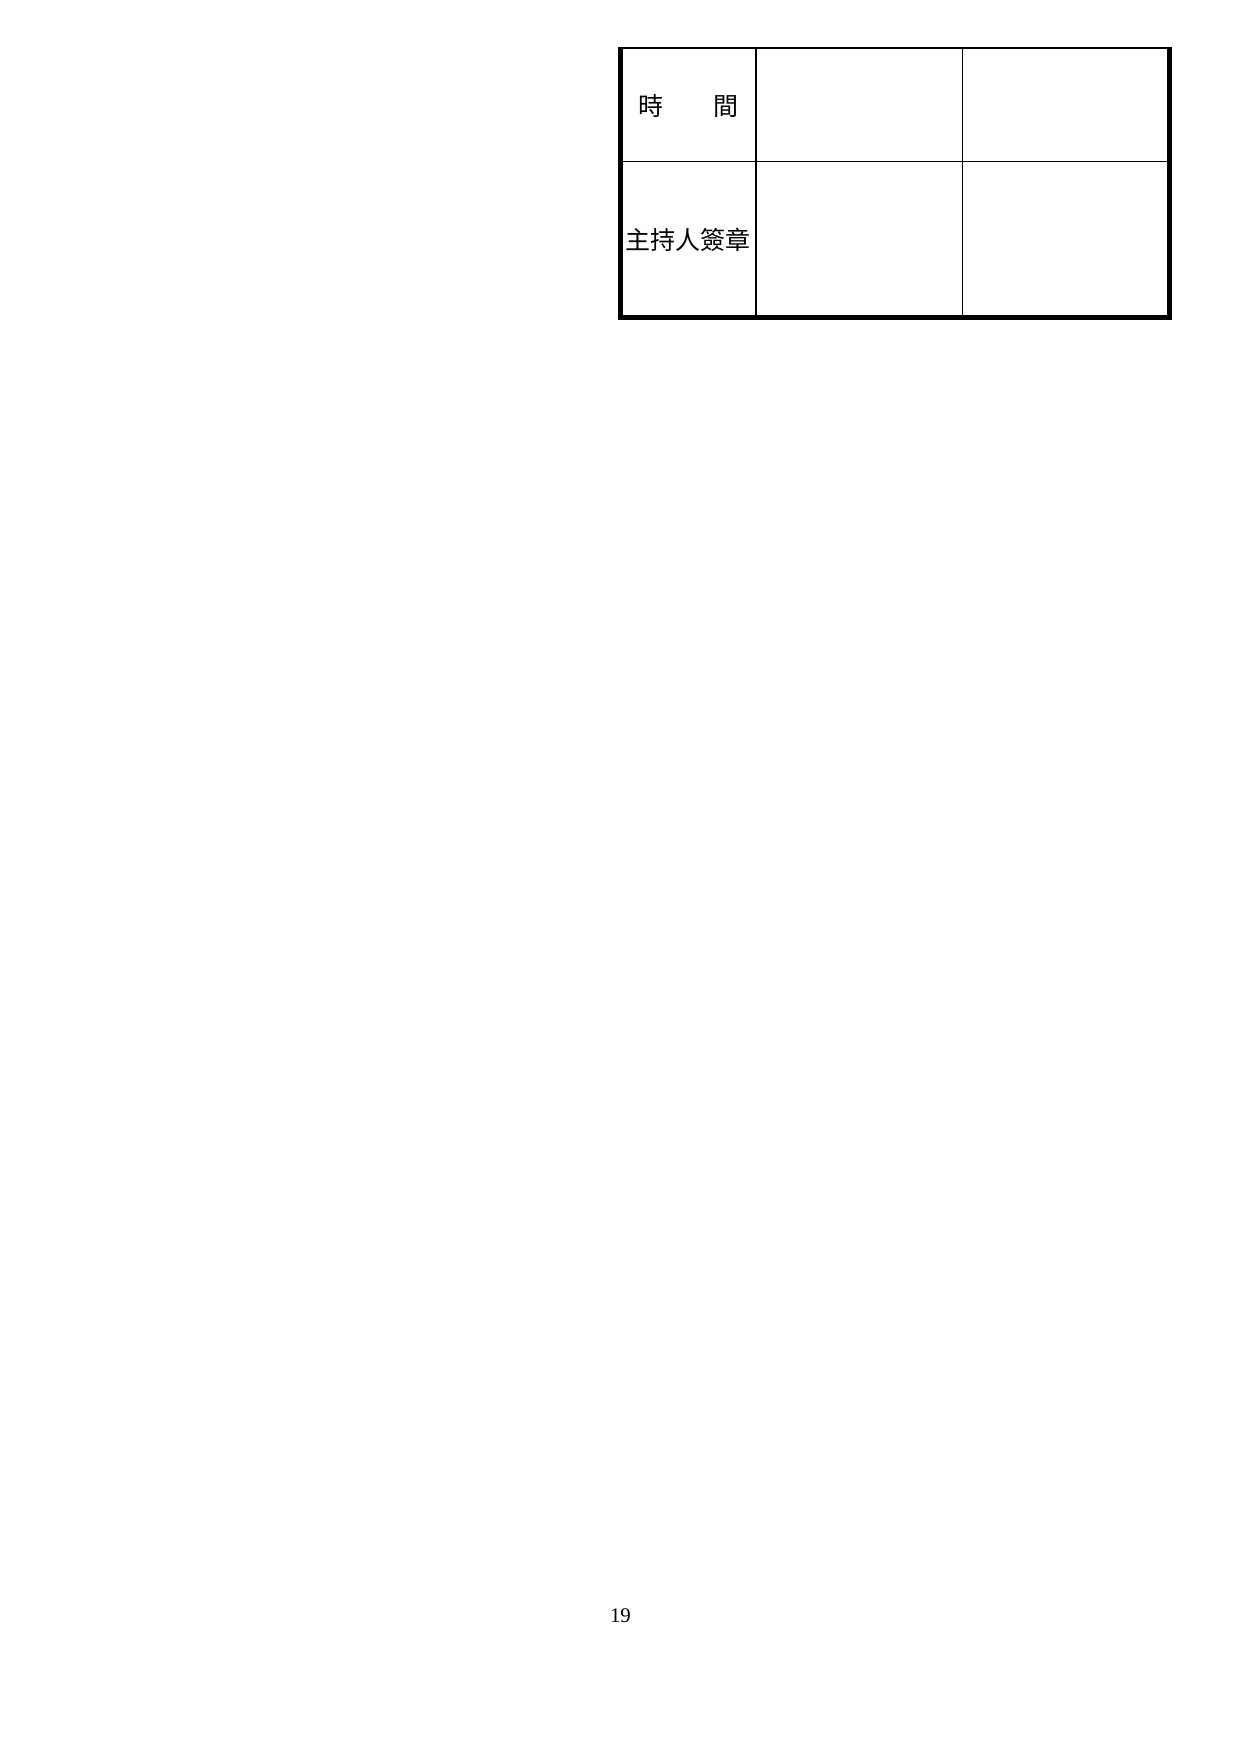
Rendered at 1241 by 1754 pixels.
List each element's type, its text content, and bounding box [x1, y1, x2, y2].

table_cell 主持人簽章 [623, 162, 755, 315]
table_cell [963, 49, 1167, 161]
table_cell [757, 162, 962, 315]
table_cell [757, 49, 962, 161]
table_cell [963, 162, 1167, 315]
table_cell 時 間 [623, 49, 755, 161]
